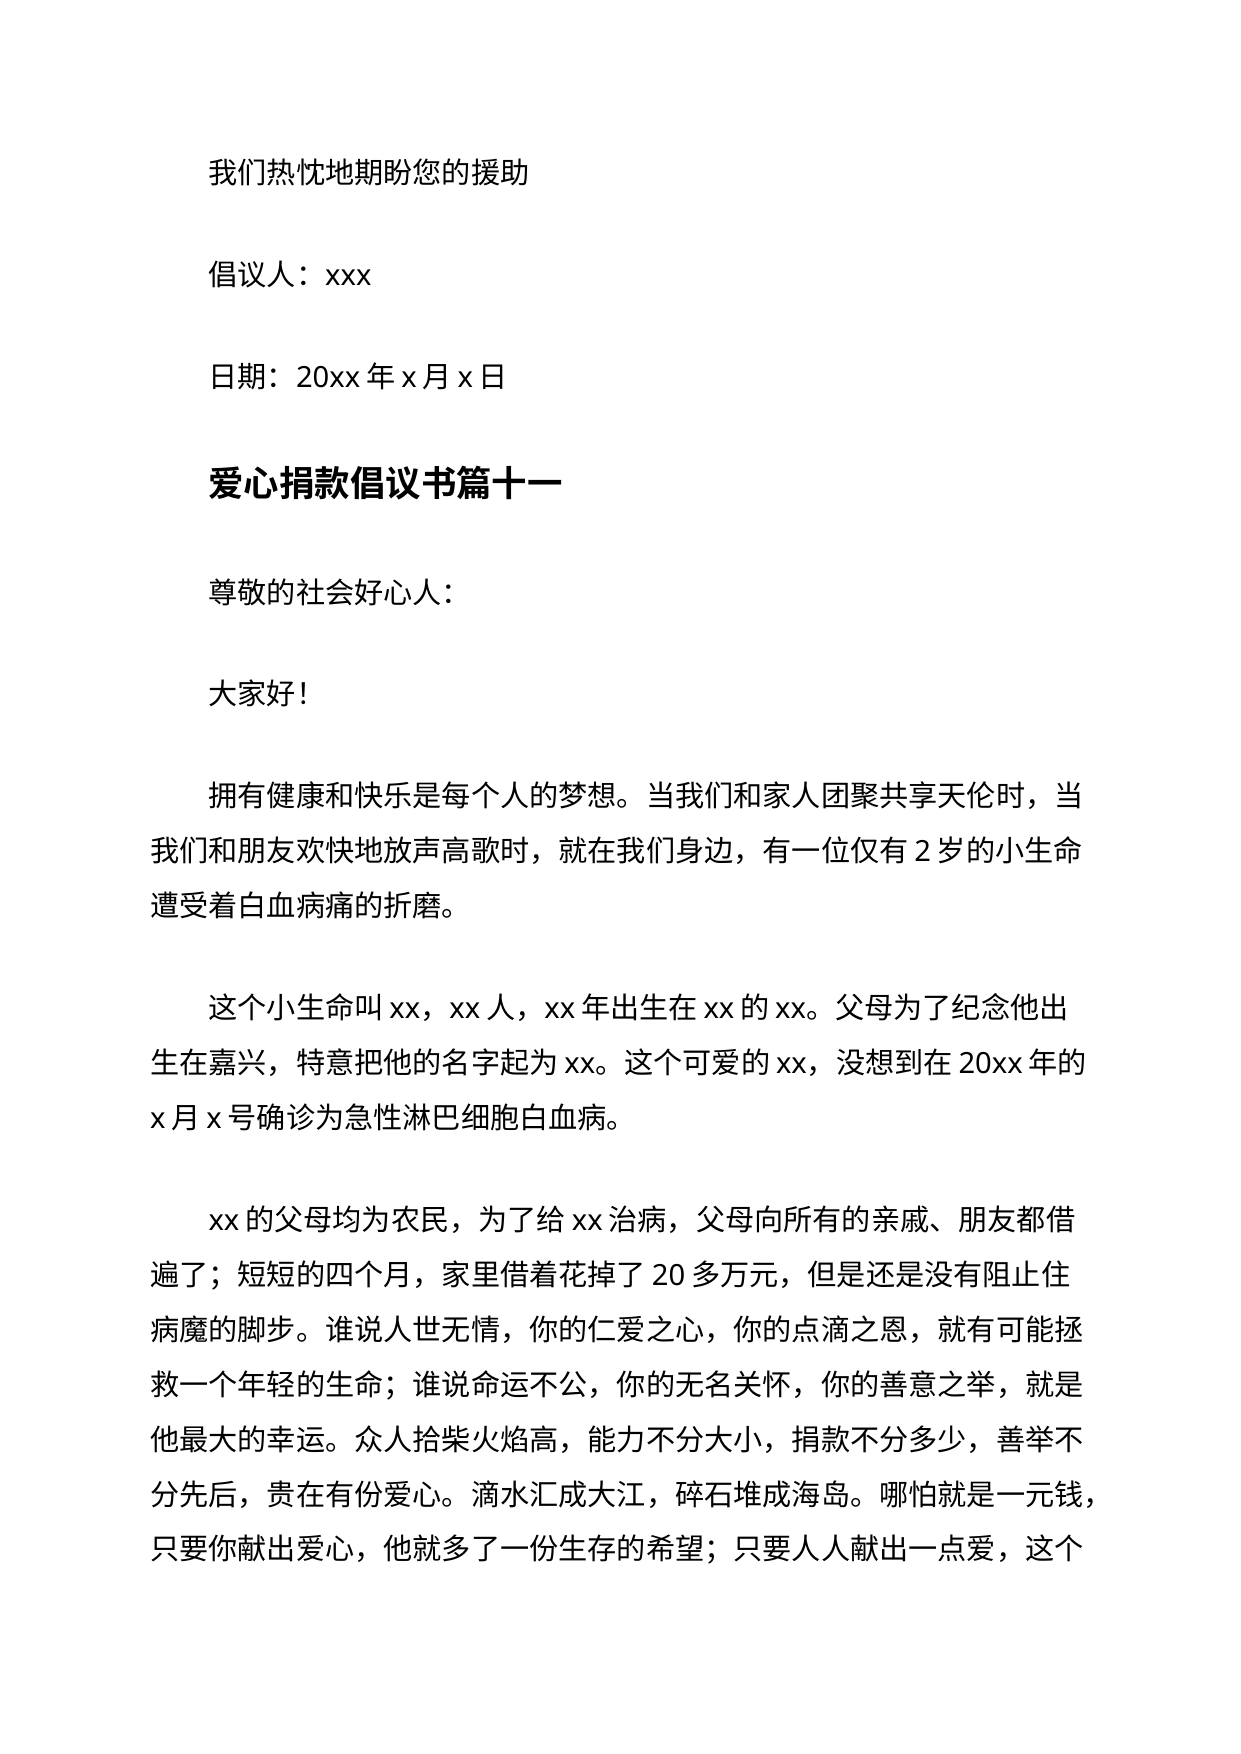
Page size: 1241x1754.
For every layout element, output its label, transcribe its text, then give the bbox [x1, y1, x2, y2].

text 这个小生命叫xx，xx人，xx年出生在xx的xx。父母为了纪念他出生在嘉兴，特意把他的名字起为xx。这个可爱的xx，没想到在20xx年的x月x号确诊为急性淋巴细胞白血病。 [150, 984, 1090, 1137]
text 爱心捐款倡议书篇十一 [150, 456, 1090, 507]
text 日期：20xx年x月x日 [150, 354, 1090, 396]
text 尊敬的社会好心人： [150, 569, 1090, 611]
text 倡议人：xxx [150, 252, 1090, 294]
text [150, 1196, 1090, 1568]
text 我们热忱地期盼您的援助 [150, 150, 1090, 192]
text 大家好！ [150, 671, 1090, 713]
text 拥有健康和快乐是每个人的梦想。当我们和家人团聚共享天伦时，当我们和朋友欢快地放声高歌时，就在我们身边，有一位仅有2岁的小生命遭受着白血病痛的折磨。 [150, 773, 1090, 925]
